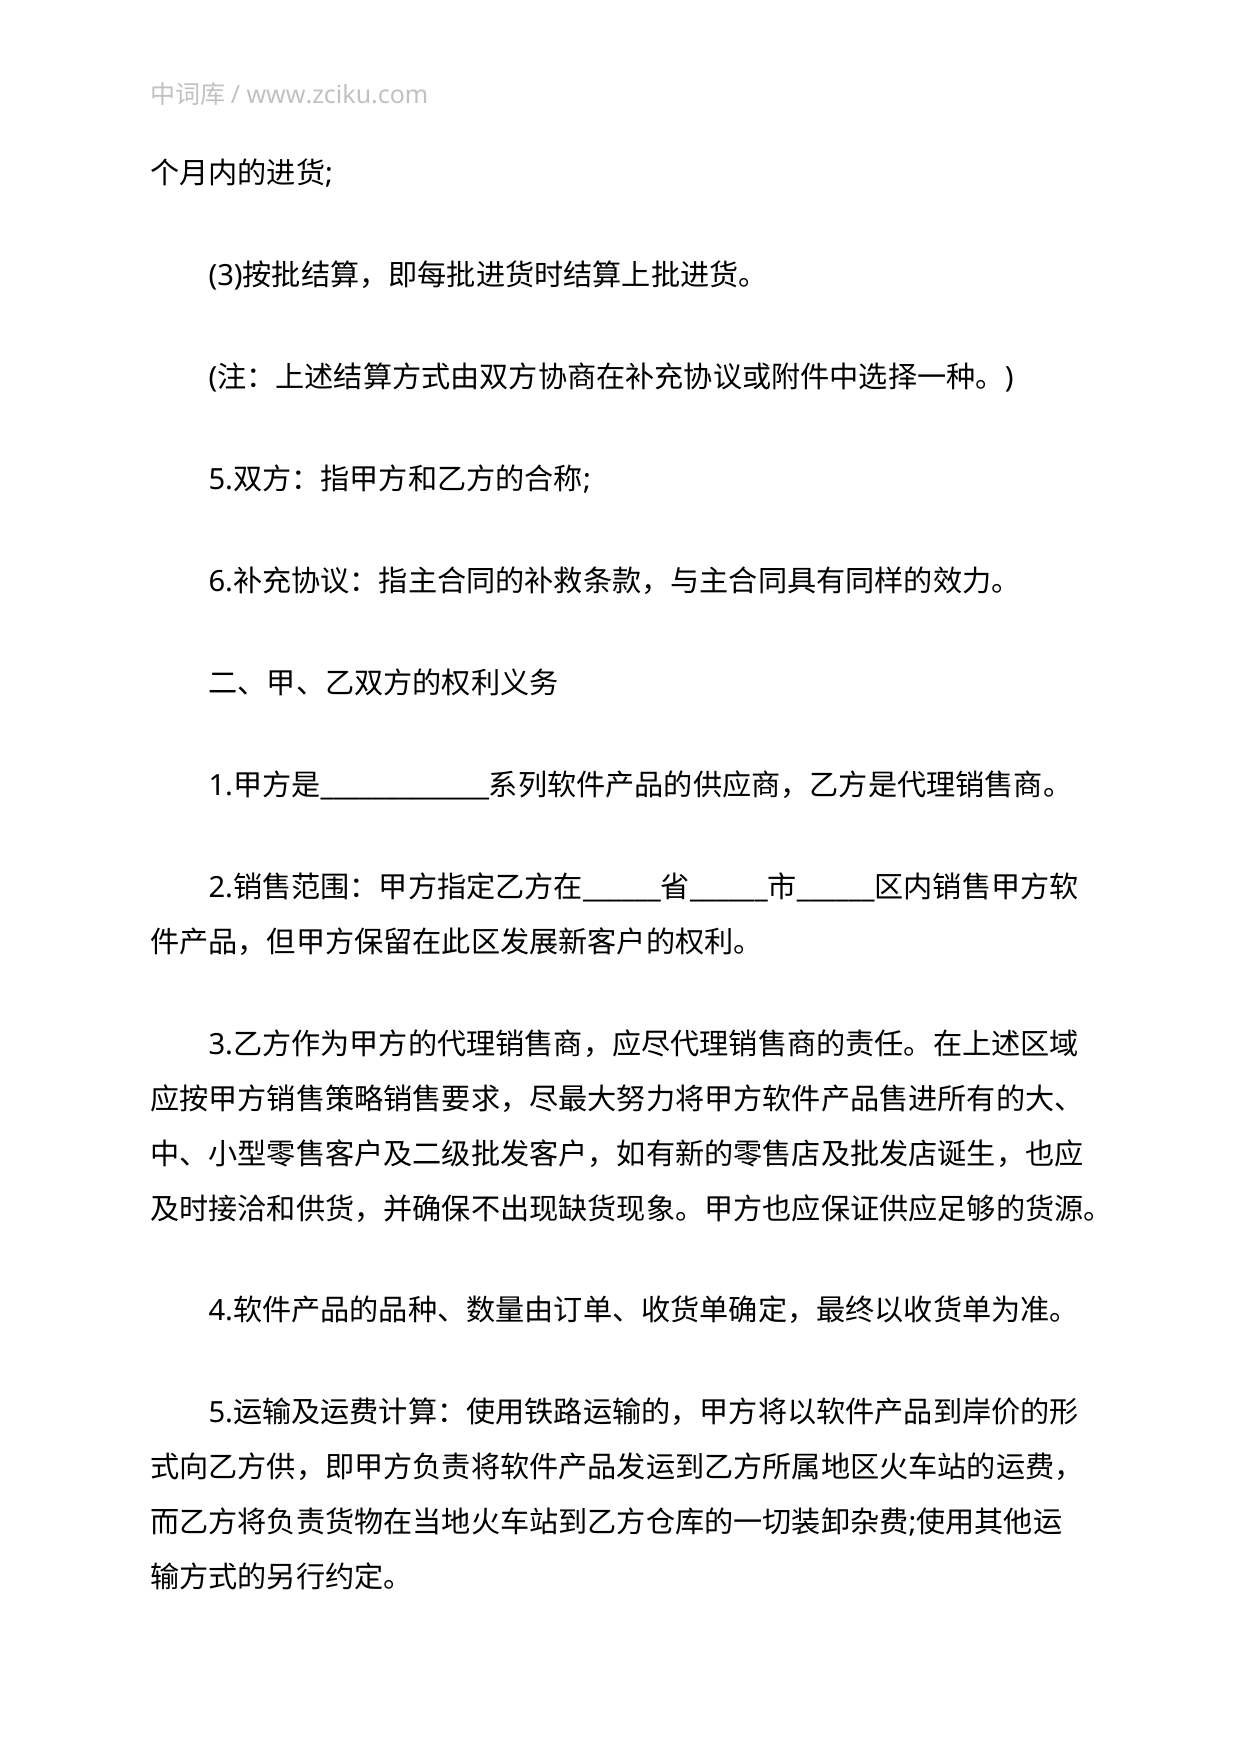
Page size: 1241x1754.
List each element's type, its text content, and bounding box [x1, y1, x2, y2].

text 二、甲、乙双方的权利义务 [150, 660, 1090, 702]
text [150, 150, 1090, 192]
text 4.软件产品的品种、数量由订单、收货单确定，最终以收货单为准。 [150, 1287, 1090, 1329]
text 2.销售范围：甲方指定乙方在______省______市______区内销售甲方软件产品，但甲方保留在此区发展新客户的权利。 [150, 864, 1090, 961]
text 1.甲方是_____________系列软件产品的供应商，乙方是代理销售商。 [150, 762, 1090, 804]
text 5.运输及运费计算：使用铁路运输的，甲方将以软件产品到岸价的形式向乙方供，即甲方负责将软件产品发运到乙方所属地区火车站的运费，而乙方将负责货物在当地火车站到乙方仓库的一切装卸杂费;使用其他运输方式的另行约定。 [150, 1389, 1090, 1596]
text 3.乙方作为甲方的代理销售商，应尽代理销售商的责任。在上述区域应按甲方销售策略销售要求，尽最大努力将甲方软件产品售进所有的大、中、小型零售客户及二级批发客户，如有新的零售店及批发店诞生，也应及时接洽和供货，并确保不出现缺货现象。甲方也应保证供应足够的货源。 [150, 1020, 1090, 1227]
text 5.双方：指甲方和乙方的合称; [150, 456, 1090, 498]
text 6.补充协议：指主合同的补救条款，与主合同具有同样的效力。 [150, 558, 1090, 600]
text (3)按批结算，即每批进货时结算上批进货。 [150, 252, 1090, 294]
text (注：上述结算方式由双方协商在补充协议或附件中选择一种。) [150, 354, 1090, 396]
